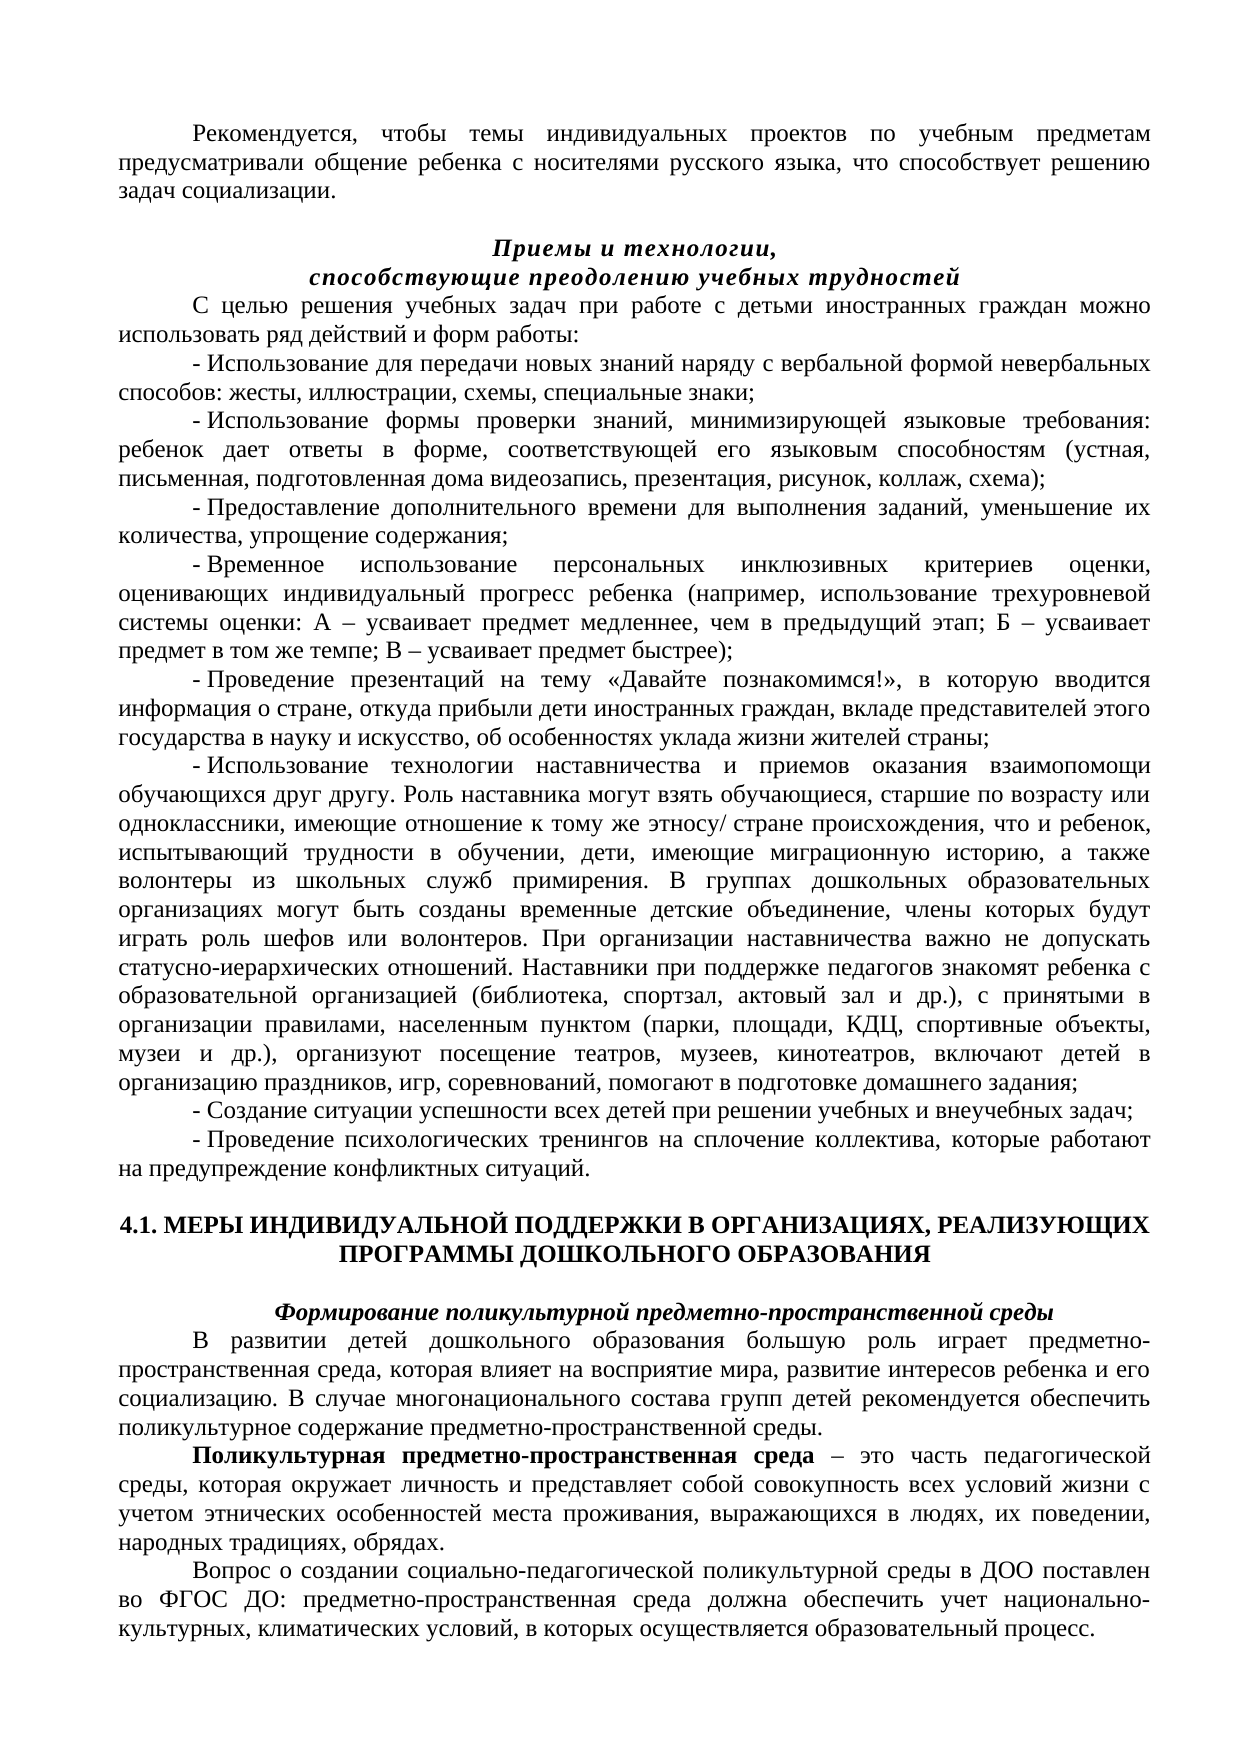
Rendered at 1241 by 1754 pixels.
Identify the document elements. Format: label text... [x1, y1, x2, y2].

subtitle способствующие преодолению учебных трудностей [118, 262, 1152, 291]
text Вопрос о создании социально-педагогической поликультурной среды в ДОО поставлен во ФГОС ДО: предметно-пространственная среда должна обеспечить учет национально-культурных, климатических условий, в которых осуществляется образовательный процесс. [118, 1556, 1152, 1642]
text Формирование поликультурной предметно-пространственной среды [118, 1297, 1152, 1326]
text - Проведение психологических тренингов на сплочение коллектива, которые работают на предупреждение конфликтных ситуаций. [118, 1124, 1152, 1182]
subtitle Приемы и технологии, [118, 233, 1152, 262]
text - Проведение презентаций на тему «Давайте познакомимся!», в которую вводится информация о стране, откуда прибыли дети иностранных граждан, вкладе представителей этого государства в науку и искусство, об особенностях уклада жизни жителей страны; [118, 664, 1152, 751]
text - Использование формы проверки знаний, минимизирующей языковые требования: ребенок дает ответы в форме, соответствующей его языковым способностям (устная, письменная, подготовленная дома видеозапись, презентация, рисунок, коллаж, схема); [118, 406, 1152, 492]
text С целью решения учебных задач при работе с детьми иностранных граждан можно использовать ряд действий и форм работы: [118, 291, 1152, 348]
text В развитии детей дошкольного образования большую роль играет предметно-пространственная среда, которая влияет на восприятие мира, развитие интересов ребенка и его социализацию. В случае многонационального состава групп детей рекомендуется обеспечить поликультурное содержание предметно-пространственной среды. [118, 1326, 1152, 1441]
text - Временное использование персональных инклюзивных критериев оценки, оценивающих индивидуальный прогресс ребенка (например, использование трехуровневой системы оценки: А – усваивает предмет медленнее, чем в предыдущий этап; Б – усваивает предмет в том же темпе; В – усваивает предмет быстрее); [118, 549, 1152, 664]
text Рекомендуется, чтобы темы индивидуальных проектов по учебным предметам предусматривали общение ребенка с носителями русского языка, что способствует решению задач социализации. [118, 118, 1152, 204]
text - Создание ситуации успешности всех детей при решении учебных и внеучебных задач; [118, 1096, 1152, 1124]
text - Использование для передачи новых знаний наряду с вербальной формой невербальных способов: жесты, иллюстрации, схемы, специальные знаки; [118, 348, 1152, 406]
text - Предоставление дополнительного времени для выполнения заданий, уменьшение их количества, упрощение содержания; [118, 492, 1152, 549]
text Поликультурная предметно-пространственная среда – это часть педагогической среды, которая окружает личность и представляет собой совокупность всех условий жизни с учетом этнических особенностей места проживания, выражающихся в людях, их поведении, народных традициях, обрядах. [118, 1441, 1152, 1556]
text - Использование технологии наставничества и приемов оказания взаимопомощи обучающихся друг другу. Роль наставника могут взять обучающиеся, старшие по возрасту или одноклассники, имеющие отношение к тому же этносу/ стране происхождения, что и ребенок, испытывающий трудности в обучении, дети, имеющие миграционную историю, а также волонтеры из школьных служб примирения. В группах дошкольных образовательных организациях могут быть созданы временные детские объединение, члены которых будут играть роль шефов или волонтеров. При организации наставничества важно не допускать статусно-иерархических отношений. Наставники при поддержке педагогов знакомят ребенка с образовательной организацией (библиотека, спортзал, актовый зал и др.), с принятыми в организации правилами, населенным пунктом (парки, площади, КДЦ, спортивные объекты, музеи и др.), организуют посещение театров, музеев, кинотеатров, включают детей в организацию праздников, игр, соревнований, помогают в подготовке домашнего задания; [118, 751, 1152, 1096]
subtitle 4.1. МЕРЫ ИНДИВИДУАЛЬНОЙ ПОДДЕРЖКИ В ОРГАНИЗАЦИЯХ, РЕАЛИЗУЮЩИХ ПРОГРАММЫ ДОШКОЛЬНОГО ОБРАЗОВАНИЯ [118, 1211, 1152, 1268]
